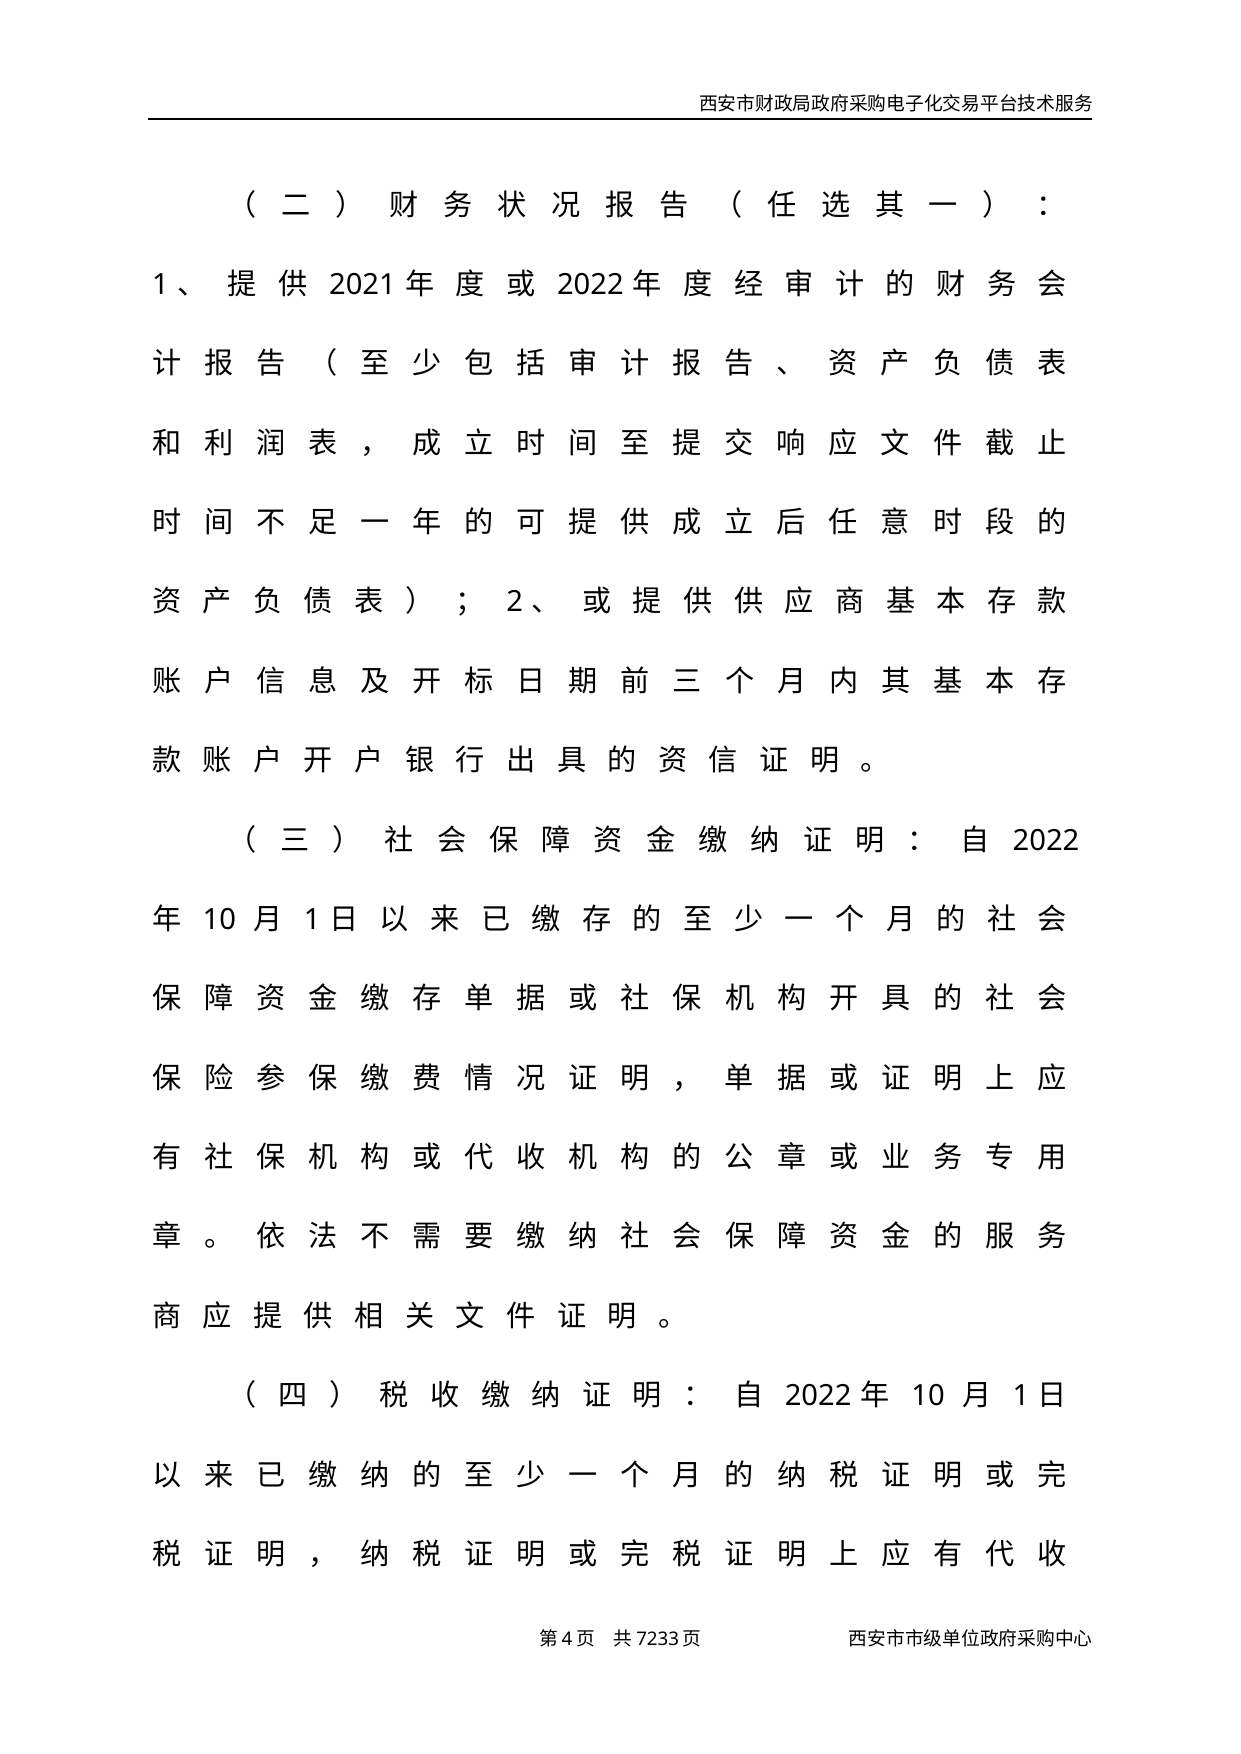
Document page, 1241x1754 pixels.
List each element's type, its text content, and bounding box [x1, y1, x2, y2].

text （三）社会保障资金缴纳证明：自2022年10月1日以来已缴存的至少一个月的社会保障资金缴存单据或社保机构开具的社会保险参保缴费情况证明，单据或证明上应有社保机构或代收机构的公章或业务专用章。依法不需要缴纳社会保障资金的服务商应提供相关文件证明。 [152, 798, 1088, 1353]
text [152, 1353, 1088, 1591]
text （二）财务状况报告（任选其一）：1、提供2021年度或2022年度经审计的财务会计报告（至少包括审计报告、资产负债表和利润表，成立时间至提交响应文件截止时间不足一年的可提供成立后任意时段的资产负债表）；2、或提供供应商基本存款账户信息及开标日期前三个月内其基本存款账户开户银行出具的资信证明。 [152, 163, 1088, 798]
